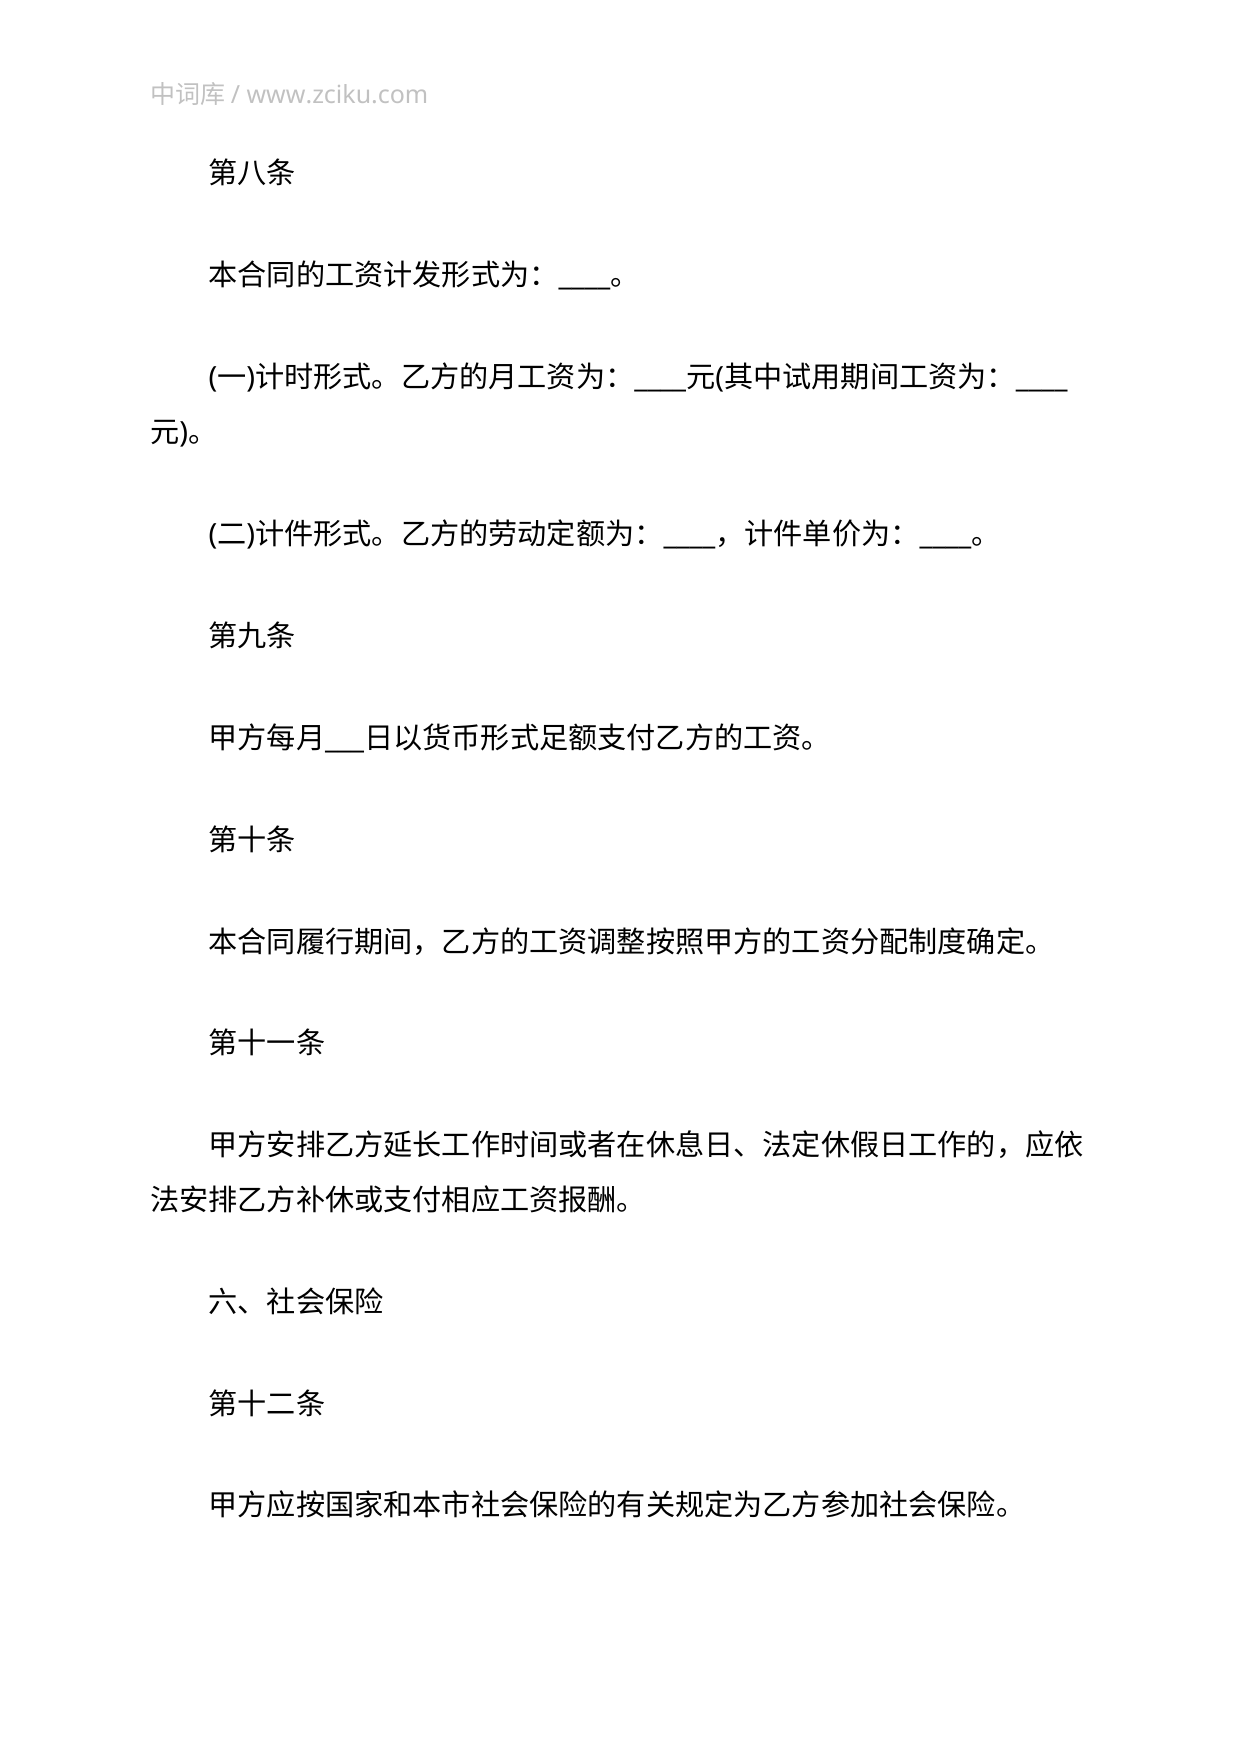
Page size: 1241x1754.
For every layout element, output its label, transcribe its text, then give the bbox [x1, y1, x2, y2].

text 六、社会保险 [150, 1278, 1090, 1321]
text 甲方安排乙方延长工作时间或者在休息日、法定休假日工作的，应依法安排乙方补休或支付相应工资报酬。 [150, 1122, 1090, 1219]
text 本合同履行期间，乙方的工资调整按照甲方的工资分配制度确定。 [150, 918, 1090, 961]
text 第八条 [150, 150, 1090, 192]
text 第十二条 [150, 1380, 1090, 1422]
text 第九条 [150, 613, 1090, 655]
text 甲方应按国家和本市社会保险的有关规定为乙方参加社会保险。 [150, 1482, 1090, 1524]
text (一)计时形式。乙方的月工资为：____元(其中试用期间工资为：____元)。 [150, 354, 1090, 451]
text 第十条 [150, 816, 1090, 859]
text (二)计件形式。乙方的劳动定额为：____，计件单价为：____。 [150, 511, 1090, 553]
text 甲方每月___日以货币形式足额支付乙方的工资。 [150, 714, 1090, 757]
text 第十一条 [150, 1020, 1090, 1062]
text 本合同的工资计发形式为：____。 [150, 252, 1090, 294]
